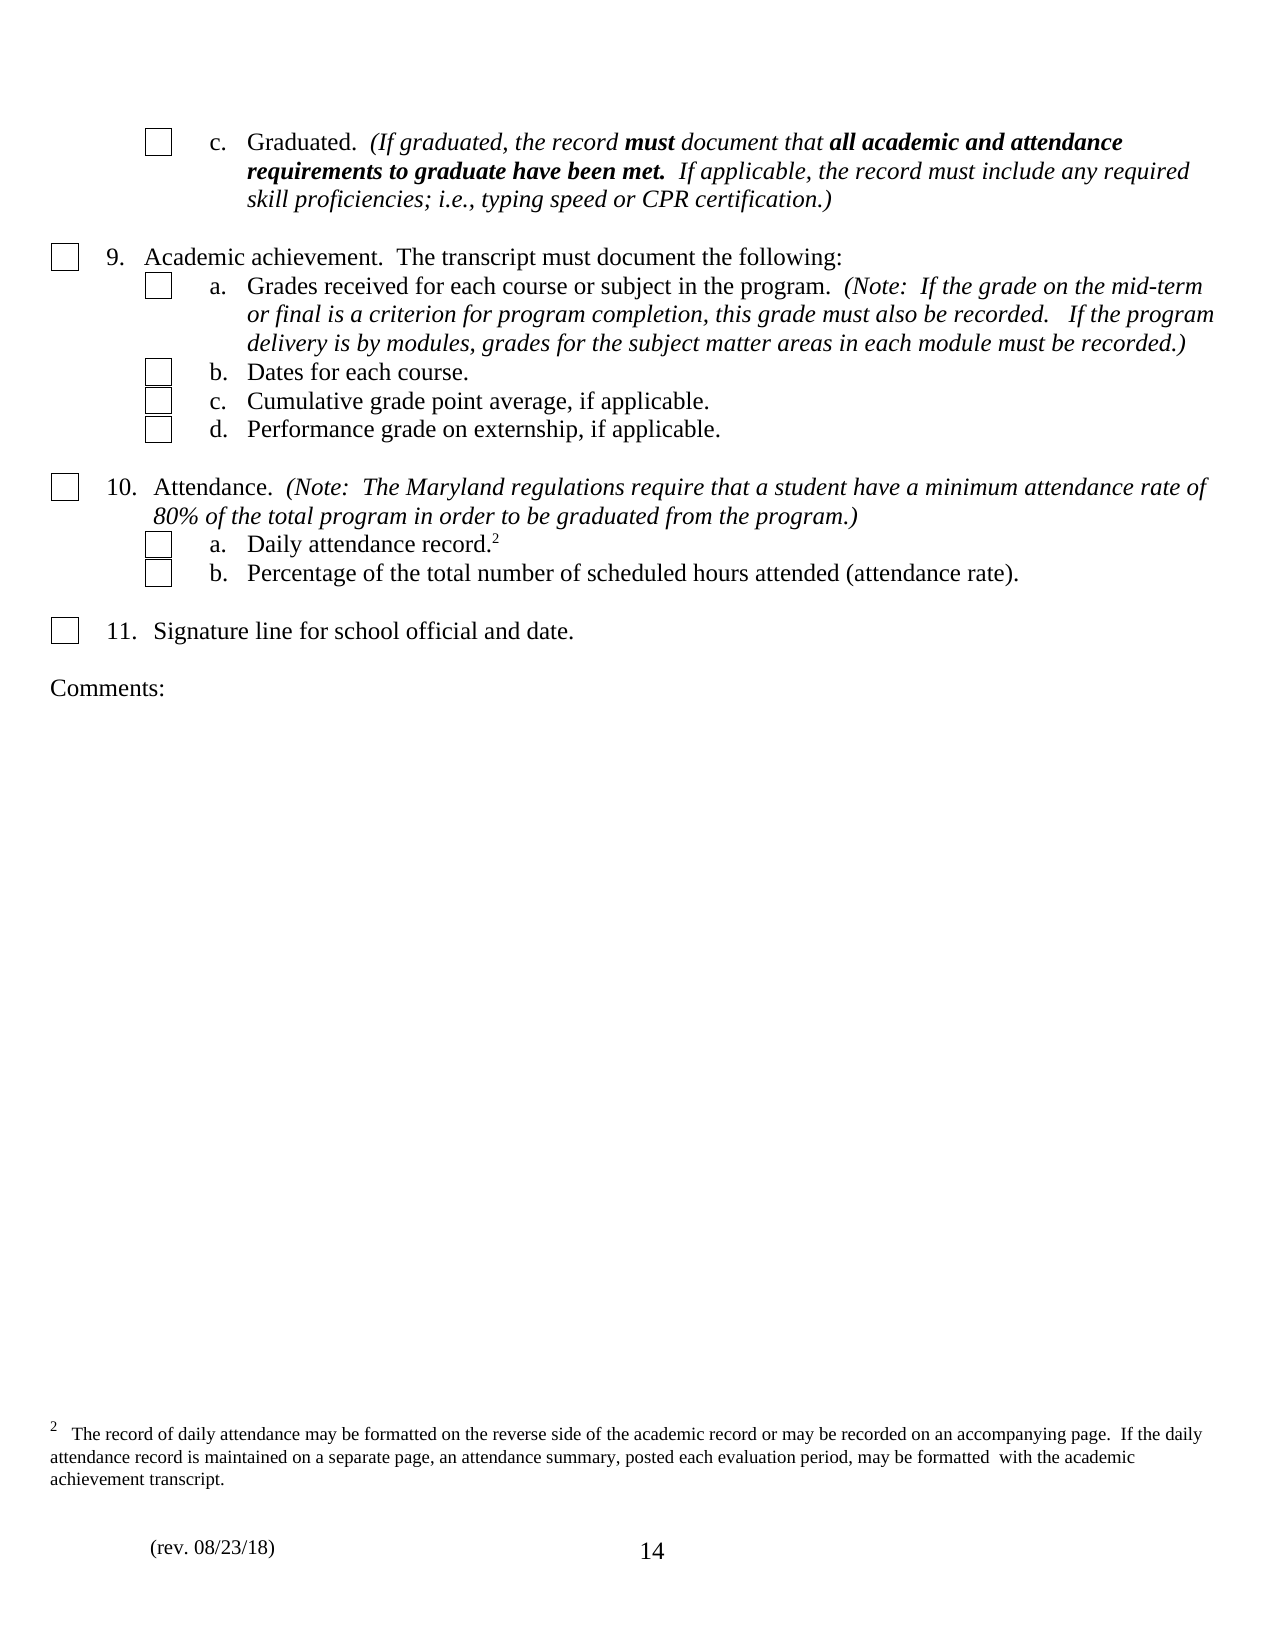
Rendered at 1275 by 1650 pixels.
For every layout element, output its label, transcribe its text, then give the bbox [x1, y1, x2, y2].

text d. Performance grade on externship, if applicable. [144, 414, 1225, 443]
text 9. Academic achievement. The transcript must document the following: [50, 242, 1225, 271]
text a. Grades received for each course or subject in the program. (Note: If the grade on the mid-term or final is a criterion for program completion, this grade must also be recorded. If the program delivery is by modules, grades for the subject matter areas in each module must be recorded.) [144, 271, 1225, 357]
text a. Daily attendance record. [144, 529, 1225, 558]
text b. Dates for each course. [144, 357, 1225, 386]
text 11. Signature line for school official and date. [50, 616, 1225, 644]
text 10. Attendance. (Note: The Maryland regulations require that a student have a minimum attendance rate of 80% of the total program in order to be graduated from the program.) [50, 472, 1225, 529]
text c. Graduated. (If graduated, the record must document that all academic and attendance requirements to graduate have been met. If applicable, the record must include any required skill proficiencies; i.e., typing speed or CPR certification.) [144, 127, 1225, 213]
text Comments: [50, 673, 1225, 702]
text c. Cumulative grade point average, if applicable. [144, 386, 1225, 414]
text b. Percentage of the total number of scheduled hours attended (attendance rate). [144, 558, 1225, 587]
